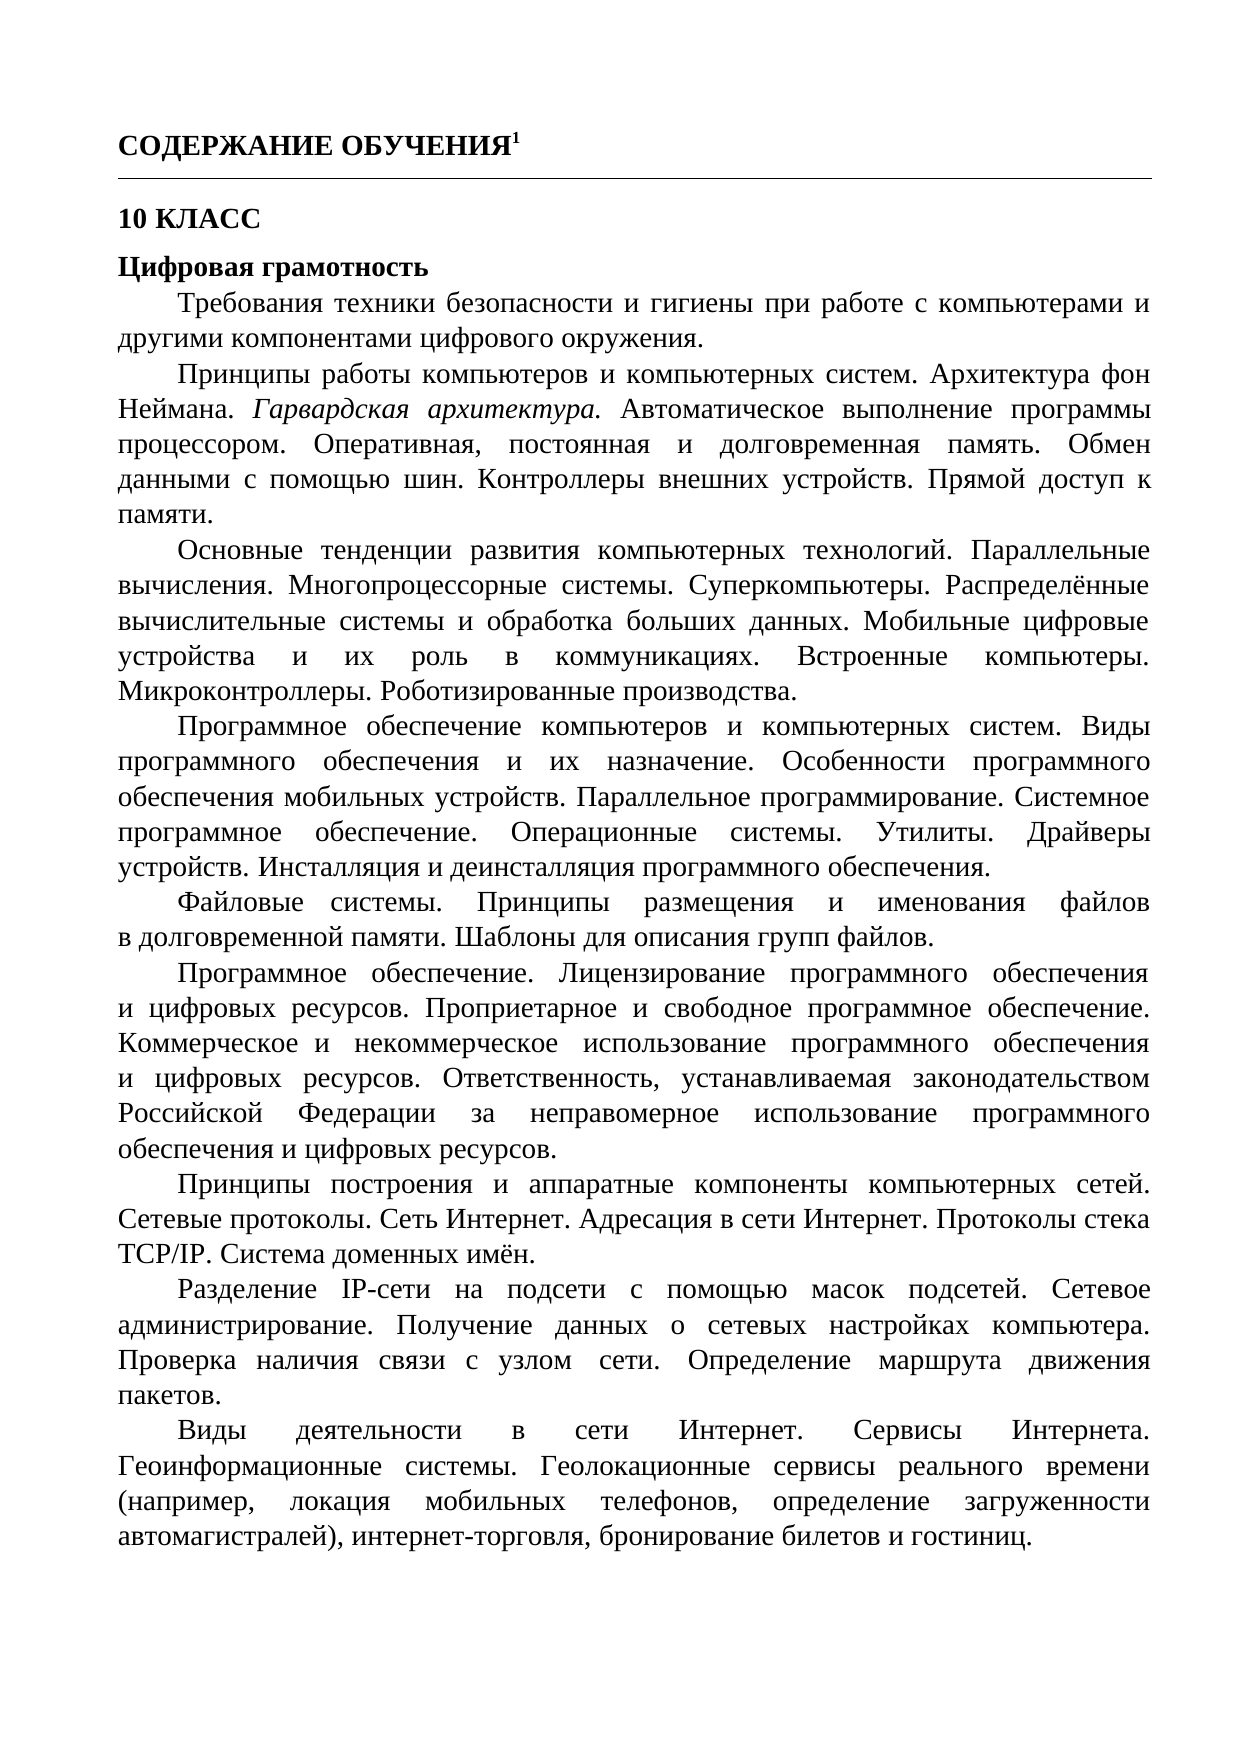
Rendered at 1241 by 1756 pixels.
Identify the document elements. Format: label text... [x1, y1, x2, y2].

subtitle Цифровая грамотность [118, 249, 1165, 283]
text Принципы построения и аппаратные компоненты компьютерных сетей. Сетевые протоколы. Сеть Интернет. Адресация в сети Интернет. Протоколы стека TCP/IP. Система доменных имён. [118, 1166, 1151, 1270]
subtitle СОДЕРЖАНИЕ ОБУЧЕНИЯ1 [118, 128, 1165, 162]
text Программное обеспечение. Лицензирование программного обеспечения и цифровых ресурсов. Проприетарное и свободное программное обеспечение. Коммерческое и некоммерческое использование программного обеспечения и цифровых ресурсов. Ответственность, устанавливаемая законодательством Российской Федерации за неправомерное использование программного обеспечения и цифровых ресурсов. [118, 955, 1150, 1164]
text Файловые системы. Принципы размещения и именования файлов в долговременной памяти. Шаблоны для описания групп файлов. [118, 884, 1150, 953]
text Основные тенденции развития компьютерных технологий. Параллельные вычисления. Многопроцессорные системы. Суперкомпьютеры. Распределённые вычислительные системы и обработка больших данных. Мобильные цифровые устройства и их роль в коммуникациях. Встроенные компьютеры. Микроконтроллеры. Роботизированные производства. [118, 532, 1150, 707]
text Принципы работы компьютеров и компьютерных систем. Архитектура фон Неймана. Гарвардская архитектура. Автоматическое выполнение программы процессором. Оперативная, постоянная и долговременная память. Обмен данными с помощью шин. Контроллеры внешних устройств. Прямой доступ к памяти. [118, 356, 1151, 530]
subtitle КЛАСС [118, 201, 1165, 235]
text Программное обеспечение компьютеров и компьютерных систем. Виды программного обеспечения и их назначение. Особенности программного обеспечения мобильных устройств. Параллельное программирование. Системное программное обеспечение. Операционные системы. Утилиты. Драйверы устройств. Инсталляция и деинсталляция программного обеспечения. [118, 708, 1151, 883]
text Требования техники безопасности и гигиены при работе с компьютерами и другими компонентами цифрового окружения. [118, 285, 1151, 354]
text Разделение IP-сети на подсети с помощью масок подсетей. Сетевое администрирование. Получение данных о сетевых настройках компьютера. Проверка наличия связи с узлом сети. Определение маршрута движения пакетов. [118, 1272, 1151, 1411]
text Виды деятельности в сети Интернет. Сервисы Интернета. Геоинформационные системы. Геолокационные сервисы реального времени (например, локация мобильных телефонов, определение загруженности автомагистралей), интернет-торговля, бронирование билетов и гостиниц. [118, 1412, 1150, 1552]
